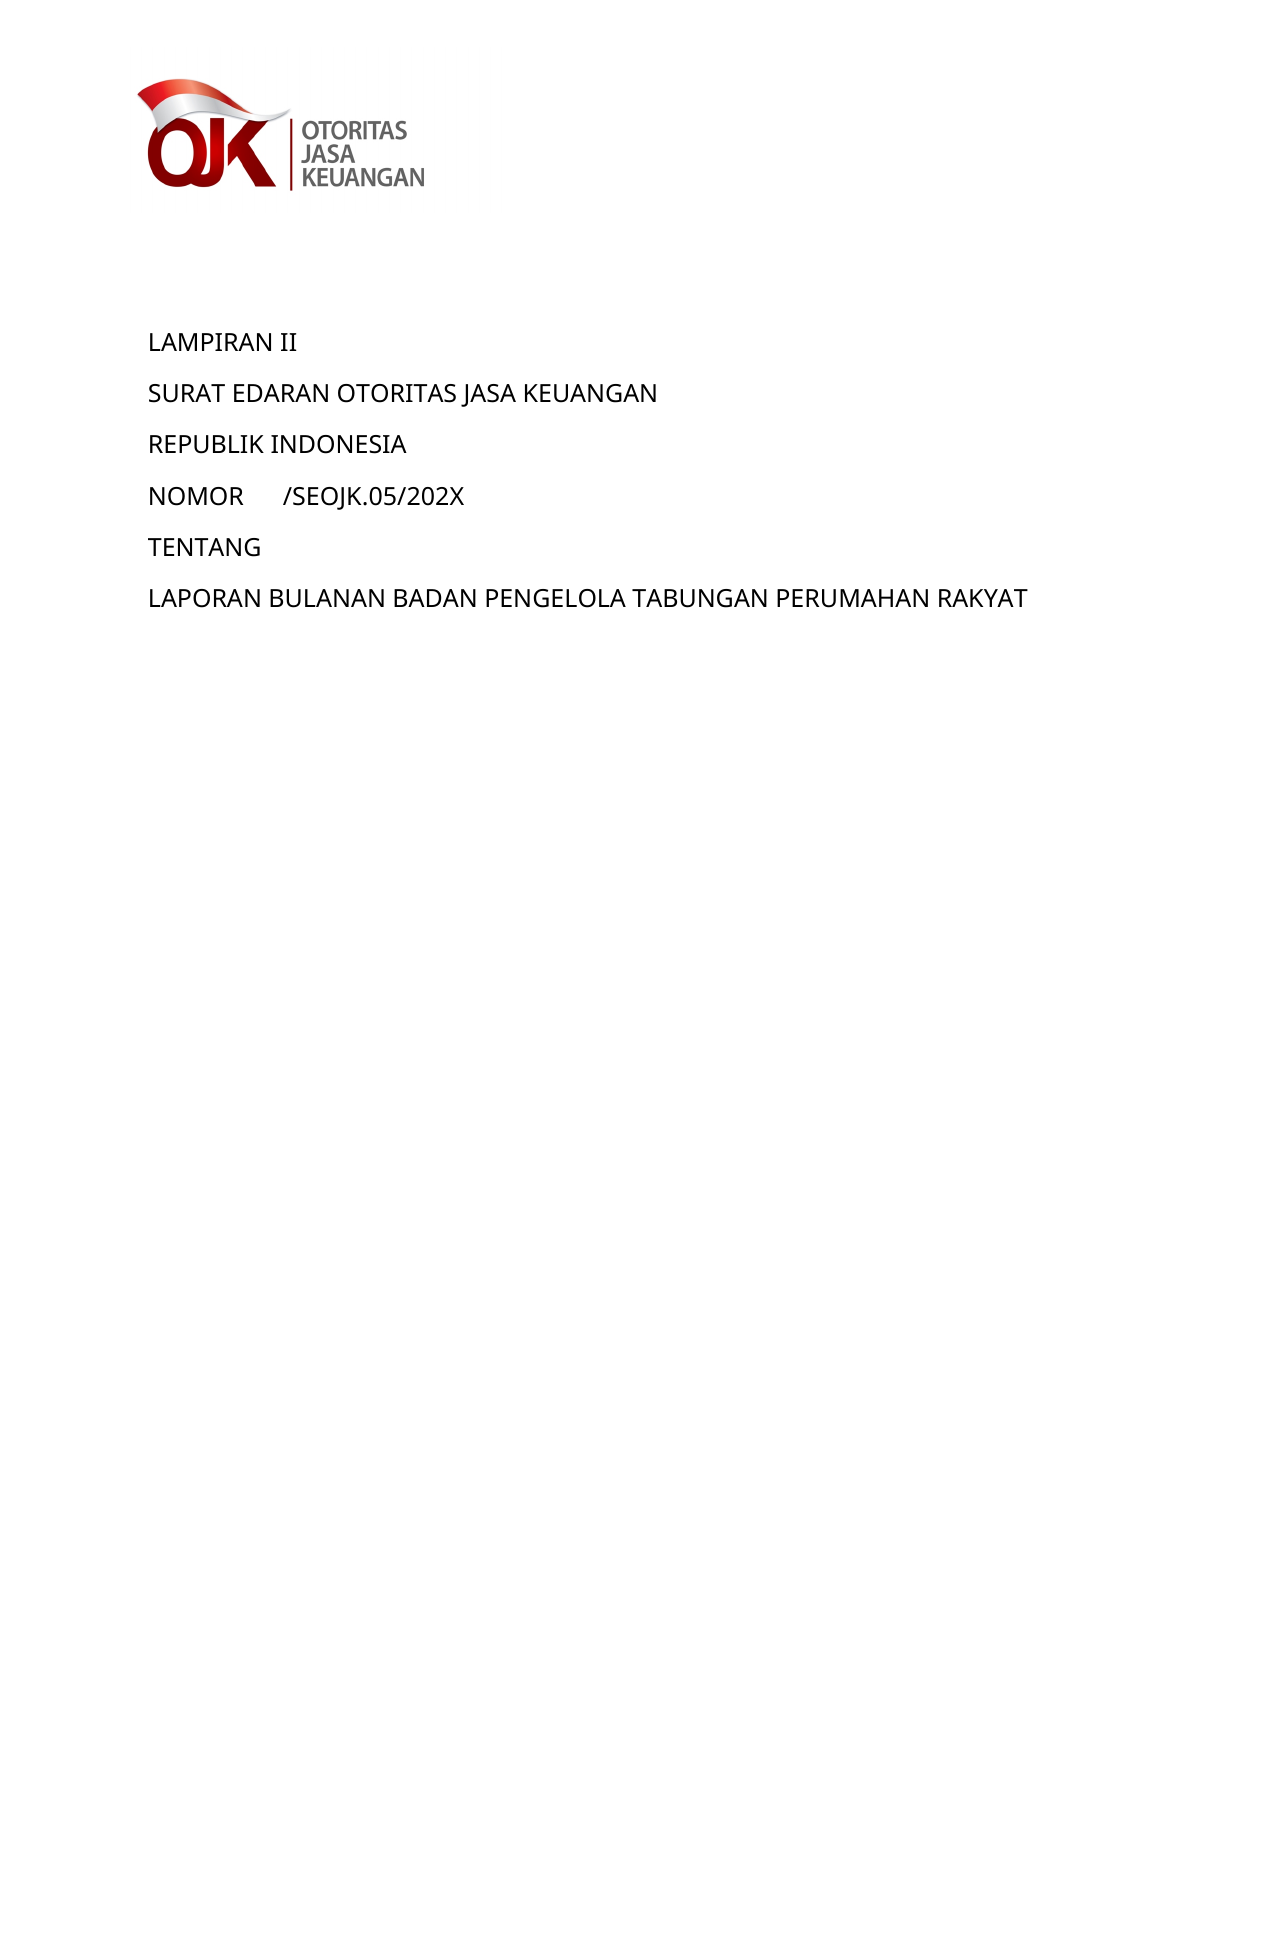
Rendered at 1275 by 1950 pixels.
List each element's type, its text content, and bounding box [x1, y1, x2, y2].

text LAPORAN BULANAN BADAN PENGELOLA TABUNGAN PERUMAHAN RAKYAT [148, 580, 1127, 614]
picture [119, 47, 502, 213]
text TENTANG [148, 529, 1127, 563]
text REPUBLIK INDONESIA [148, 427, 1127, 461]
text SURAT EDARAN OTORITAS JASA KEUANGAN [148, 376, 1127, 410]
text LAMPIRAN II [148, 325, 1127, 359]
text NOMOR /SEOJK.05/202X [148, 478, 1127, 512]
